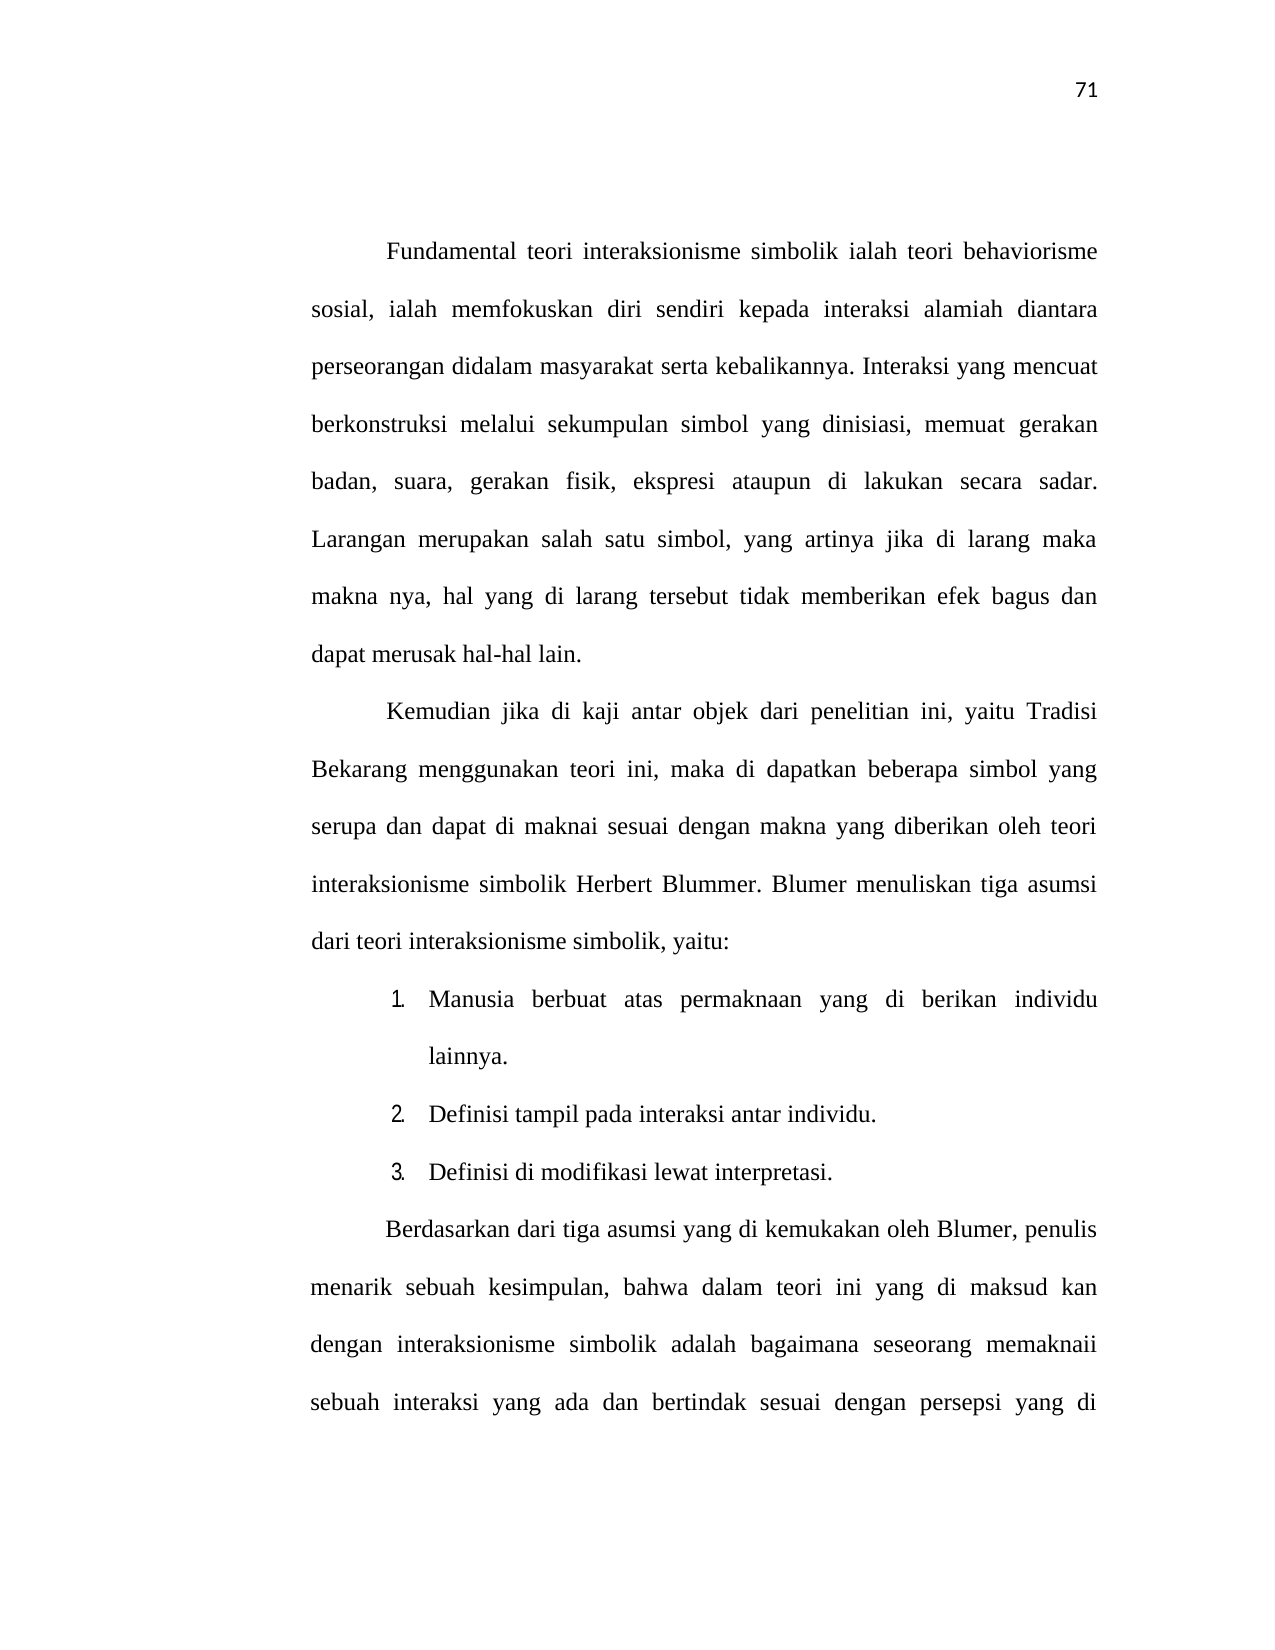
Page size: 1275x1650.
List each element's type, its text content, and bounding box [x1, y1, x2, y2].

list Fundamental teori interaksionisme simbolik ialah teori behaviorisme sosial, ialah memfokuskan diri sendiri kepada interaksi alamiah diantara perseorangan didalam masyarakat serta kebalikannya. Interaksi yang mencuat berkonstruksi melalui sekumpulan simbol yang dinisiasi, memuat gerakan badan, suara, gerakan fisik, ekspresi ataupun di lakukan secara sadar. Larangan merupakan salah satu simbol, yang artinya jika di larang maka makna nya, hal yang di larang tersebut tidak memberikan efek bagus dan dapat merusak hal-hal lain. [311, 236, 1098, 667]
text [310, 1214, 1098, 1416]
list Definisi tampil pada interaksi antar individu. [391, 1099, 1098, 1128]
list Definisi di modifikasi lewat interpretasi. [391, 1157, 1098, 1185]
list Kemudian jika di kaji antar objek dari penelitian ini, yaitu Tradisi Bekarang menggunakan teori ini, maka di dapatkan beberapa simbol yang serupa dan dapat di maknai sesuai dengan makna yang diberikan oleh teori interaksionisme simbolik Herbert Blummer. Blumer menuliskan tiga asumsi dari teori interaksionisme simbolik, yaitu: [311, 696, 1098, 955]
list Manusia berbuat atas permaknaan yang di berikan individu lainnya. [391, 984, 1098, 1070]
